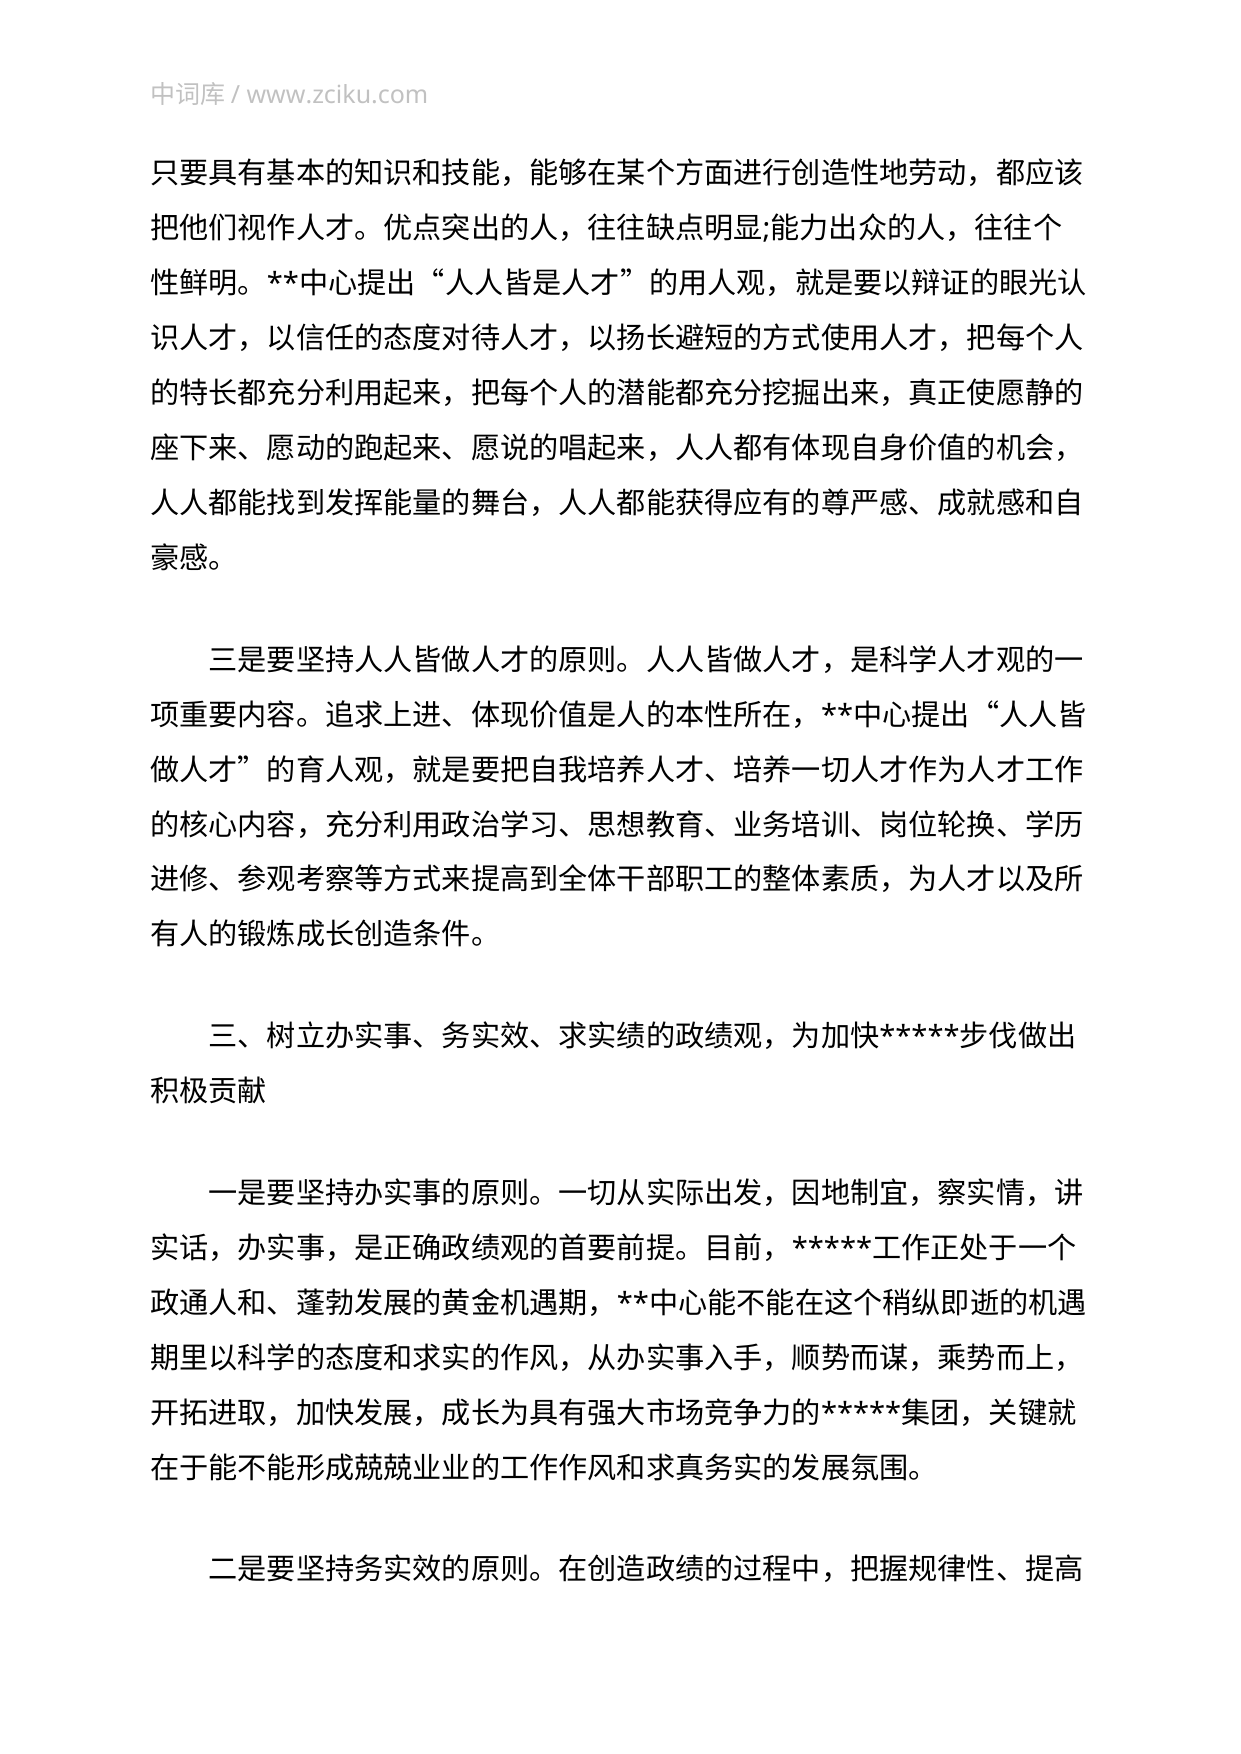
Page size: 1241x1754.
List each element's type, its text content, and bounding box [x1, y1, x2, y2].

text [150, 150, 1090, 577]
text 三是要坚持人人皆做人才的原则。人人皆做人才，是科学人才观的一项重要内容。追求上进、体现价值是人的本性所在，**中心提出“人人皆做人才”的育人观，就是要把自我培养人才、培养一切人才作为人才工作的核心内容，充分利用政治学习、思想教育、业务培训、岗位轮换、学历进修、参观考察等方式来提高到全体干部职工的整体素质，为人才以及所有人的锻炼成长创造条件。 [150, 636, 1090, 953]
text 一是要坚持办实事的原则。一切从实际出发，因地制宜，察实情，讲实话，办实事，是正确政绩观的首要前提。目前，*****工作正处于一个政通人和、蓬勃发展的黄金机遇期，**中心能不能在这个稍纵即逝的机遇期里以科学的态度和求实的作风，从办实事入手，顺势而谋，乘势而上，开拓进取，加快发展，成长为具有强大市场竞争力的*****集团，关键就在于能不能形成兢兢业业的工作作风和求真务实的发展氛围。 [150, 1169, 1090, 1486]
text 三、树立办实事、务实效、求实绩的政绩观，为加快*****步伐做出积极贡献 [150, 1013, 1090, 1110]
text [150, 1546, 1090, 1588]
